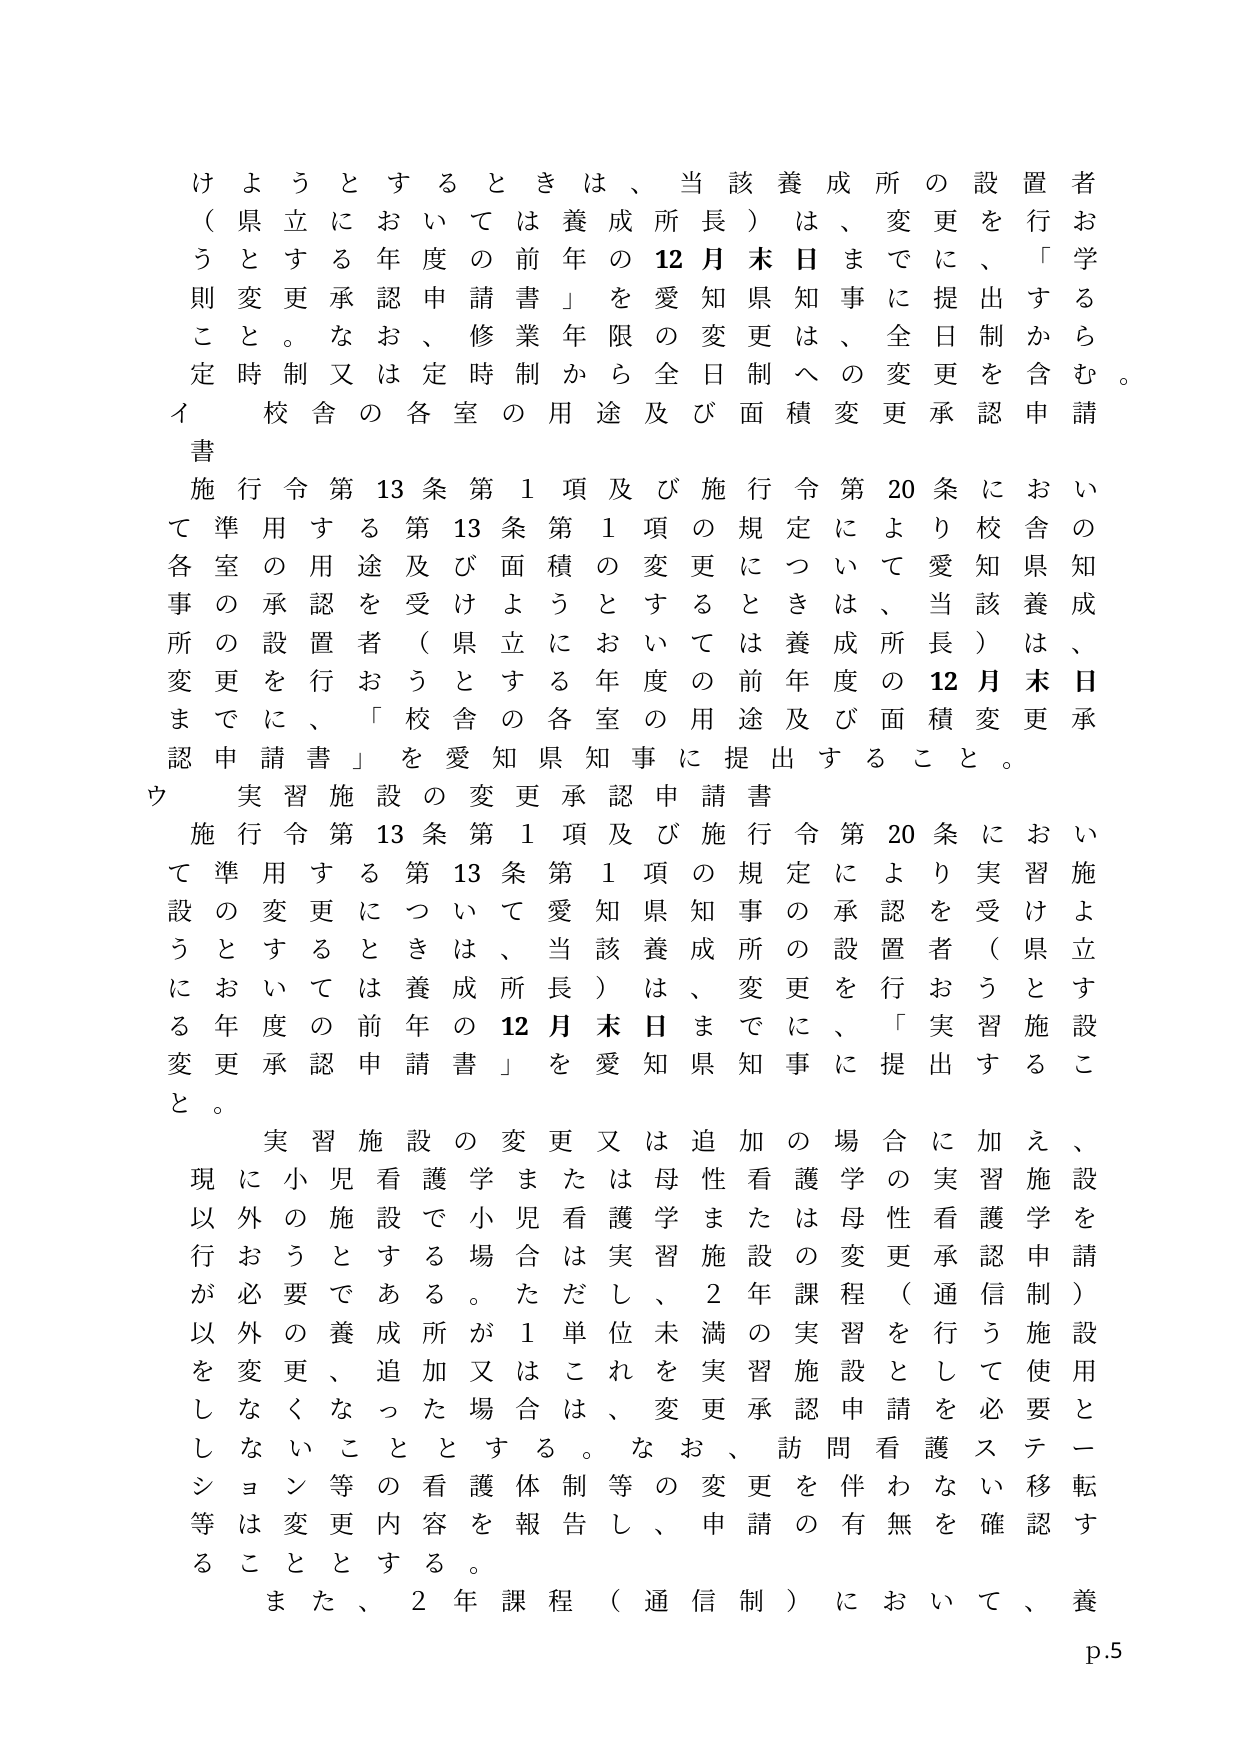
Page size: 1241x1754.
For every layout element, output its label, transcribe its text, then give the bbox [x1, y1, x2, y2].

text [121, 162, 1119, 392]
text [121, 1581, 1119, 1619]
text 施行令第13条第１項及び施行令第20条において準用する第13条第１項の規定により校舎の各室の用途及び面積の変更について愛知県知事の承認を受けようとするときは、当該養成所の設置者（県立においては養成所長）は、変更を行おうとする年度の前年度の12月末日までに、「校舎の各室の用途及び面積変更承認申請書」を愛知県知事に提出すること。 [161, 469, 1119, 776]
text 実習施設の変更又は追加の場合に加え、現に小児看護学または母性看護学の実習施設以外の施設で小児看護学または母性看護学を行おうとする場合は実習施設の変更承認申請が必要である。ただし、２年課程（通信制）以外の養成所が１単位未満の実習を行う施設を変更、追加又はこれを実習施設として使用しなくなった場合は、変更承認申請を必要としないこととする。なお、訪問看護ステーション等の看護体制等の変更を伴わない移転等は変更内容を報告し、申請の有無を確認することとする。 [121, 1121, 1119, 1581]
text イ 校舎の各室の用途及び面積変更承認申請書 [121, 392, 1119, 469]
text 施行令第13条第１項及び施行令第20条において準用する第13条第１項の規定により実習施設の変更について愛知県知事の承認を受けようとするときは、当該養成所の設置者（県立においては養成所長）は、変更を行おうとする年度の前年の12月末日までに、「実習施設変更承認申請書」を愛知県知事に提出すること。 [161, 814, 1119, 1121]
text ウ 実習施設の変更承認申請書 [141, 776, 1119, 814]
